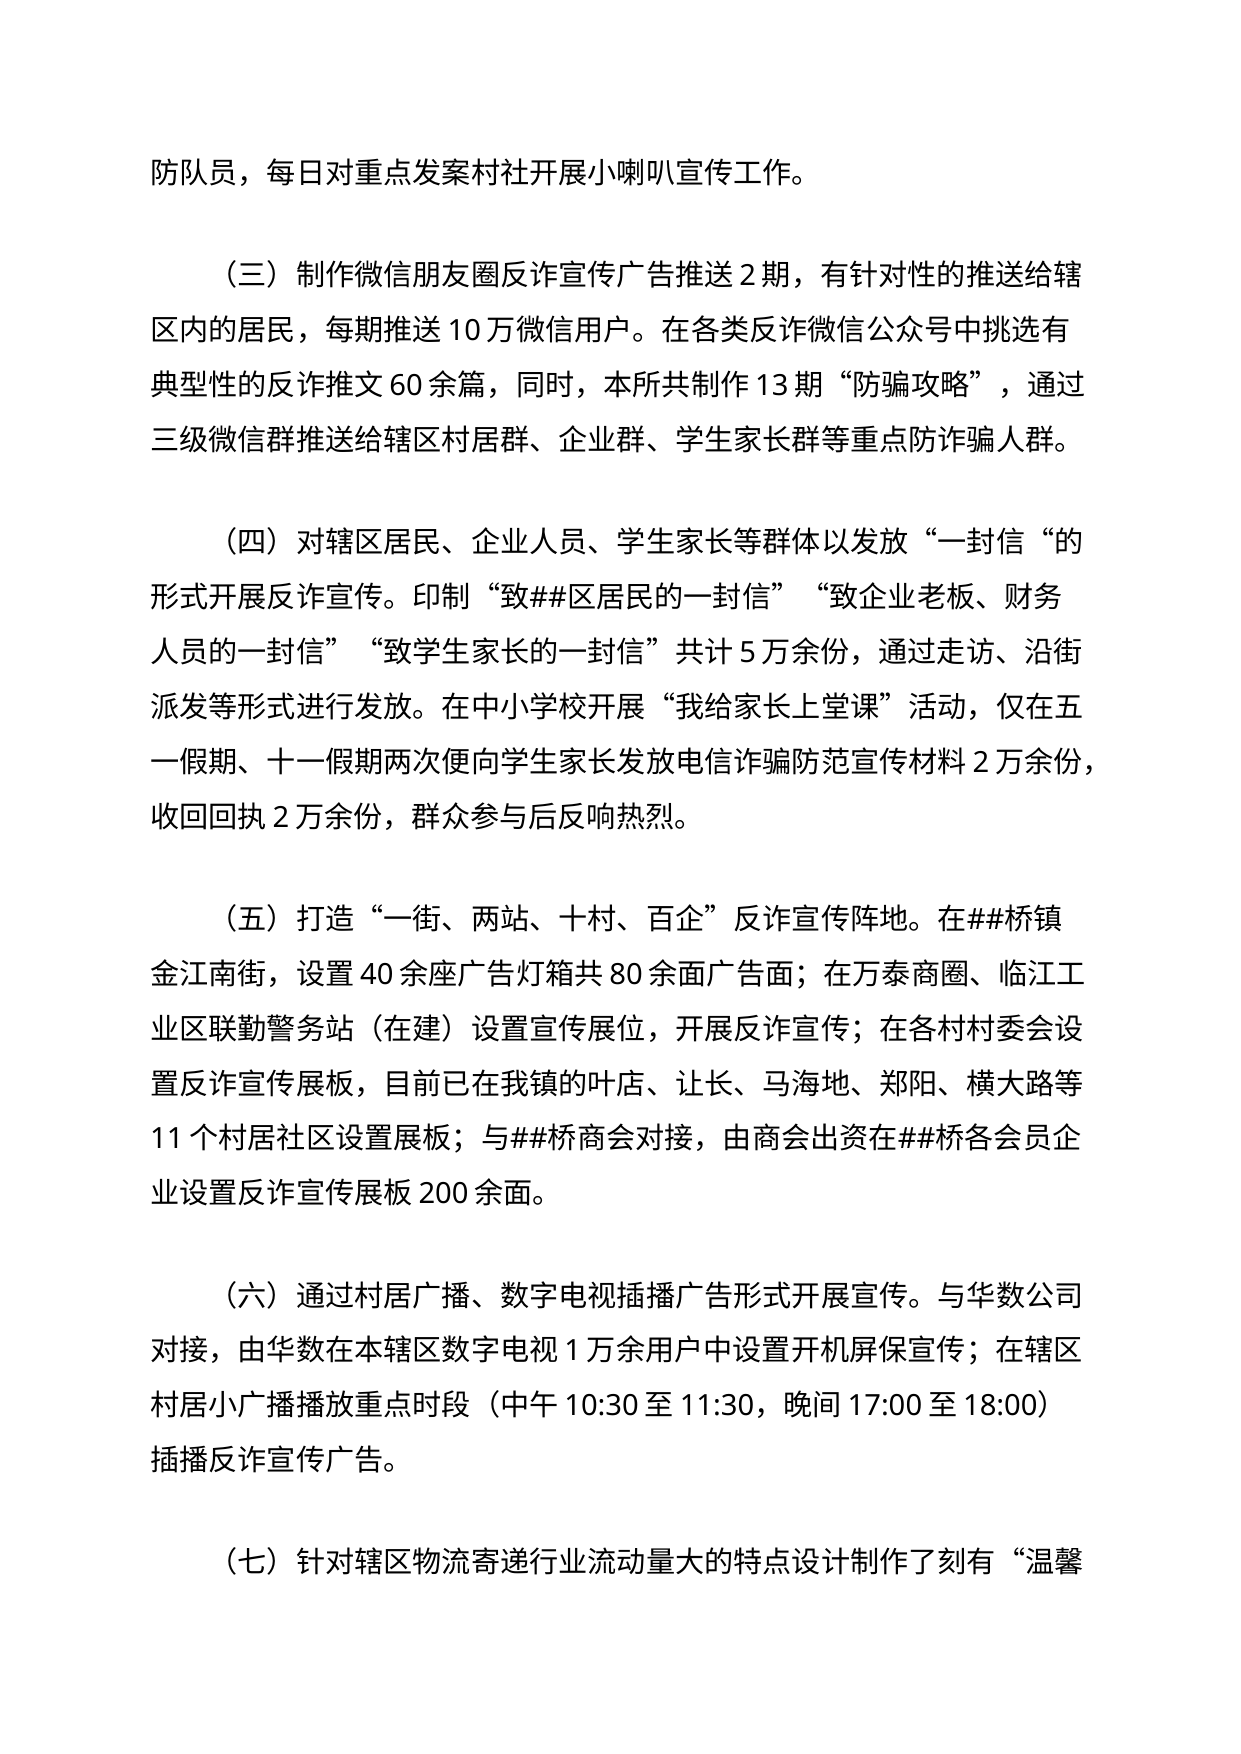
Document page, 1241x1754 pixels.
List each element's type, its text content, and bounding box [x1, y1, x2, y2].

text （四）对辖区居民、企业人员、学生家长等群体以发放“一封信“的形式开展反诈宣传。印制“致##区居民的一封信”“致企业老板、财务人员的一封信”“致学生家长的一封信”共计5万余份，通过走访、沿街派发等形式进行发放。在中小学校开展“我给家长上堂课”活动，仅在五一假期、十一假期两次便向学生家长发放电信诈骗防范宣传材料2万余份，收回回执2万余份，群众参与后反响热烈。 [150, 518, 1090, 836]
text （三）制作微信朋友圈反诈宣传广告推送2期，有针对性的推送给辖区内的居民，每期推送10万微信用户。在各类反诈微信公众号中挑选有典型性的反诈推文60余篇，同时，本所共制作13期“防骗攻略”，通过三级微信群推送给辖区村居群、企业群、学生家长群等重点防诈骗人群。 [150, 252, 1090, 459]
text （五）打造“一街、两站、十村、百企”反诈宣传阵地。在##桥镇金江南街，设置40余座广告灯箱共80余面广告面；在万泰商圈、临江工业区联勤警务站（在建）设置宣传展位，开展反诈宣传；在各村村委会设置反诈宣传展板，目前已在我镇的叶店、让长、马海地、郑阳、横大路等11个村居社区设置展板；与##桥商会对接，由商会出资在##桥各会员企业设置反诈宣传展板200余面。 [150, 895, 1090, 1212]
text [150, 1539, 1090, 1581]
text （六）通过村居广播、数字电视插播广告形式开展宣传。与华数公司对接，由华数在本辖区数字电视1万余用户中设置开机屏保宣传；在辖区村居小广播播放重点时段（中午10:30至11:30，晚间17:00至18:00）插播反诈宣传广告。 [150, 1272, 1090, 1479]
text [150, 150, 1090, 192]
